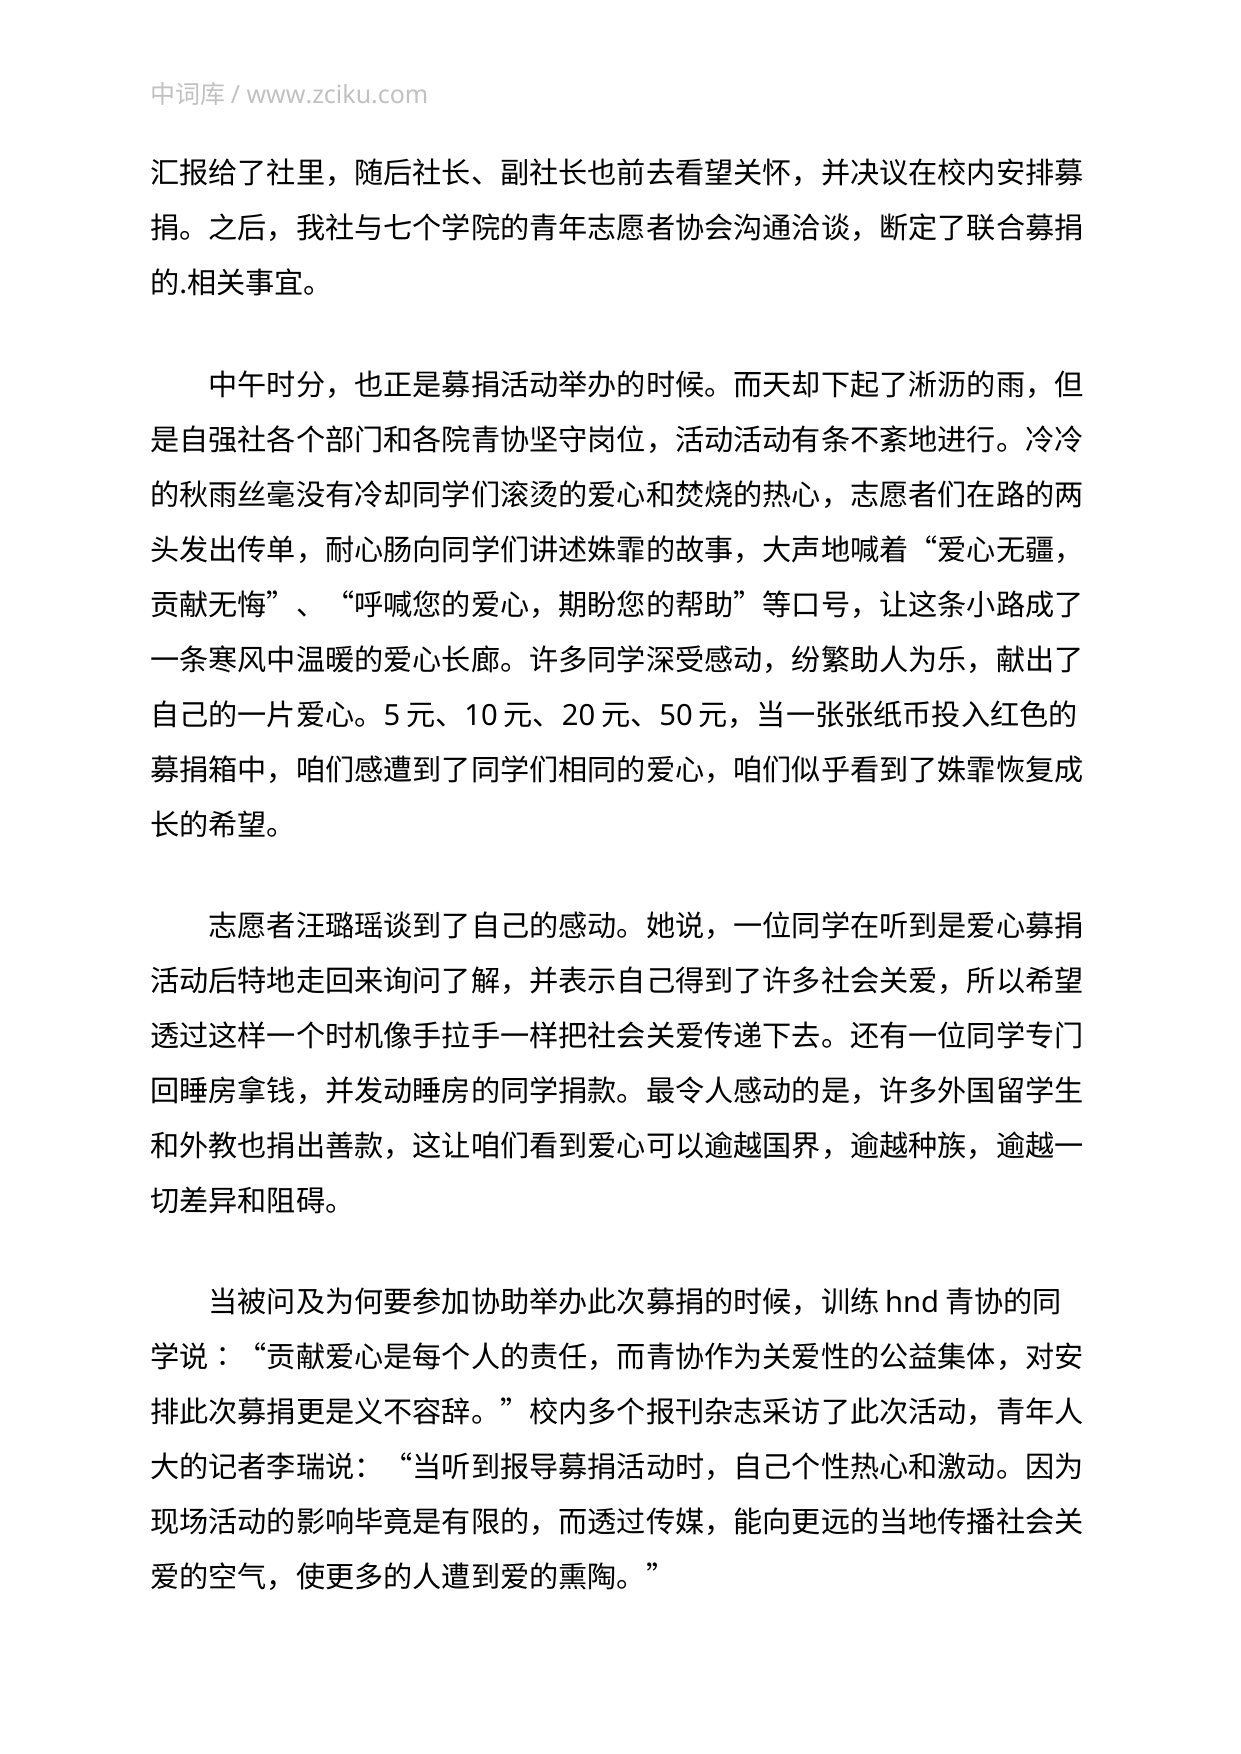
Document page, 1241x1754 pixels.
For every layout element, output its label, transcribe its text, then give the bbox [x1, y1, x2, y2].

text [150, 150, 1090, 302]
text 当被问及为何要参加协助举办此次募捐的时候，训练hnd青协的同学说∶“贡献爱心是每个人的责任，而青协作为关爱性的公益集体，对安排此次募捐更是义不容辞。”校内多个报刊杂志采访了此次活动，青年人大的记者李瑞说：“当听到报导募捐活动时，自己个性热心和激动。因为现场活动的影响毕竟是有限的，而透过传媒，能向更远的当地传播社会关爱的空气，使更多的人遭到爱的熏陶。” [150, 1279, 1090, 1596]
text 志愿者汪璐瑶谈到了自己的感动。她说，一位同学在听到是爱心募捐活动后特地走回来询问了解，并表示自己得到了许多社会关爱，所以希望透过这样一个时机像手拉手一样把社会关爱传递下去。还有一位同学专门回睡房拿钱，并发动睡房的同学捐款。最令人感动的是，许多外国留学生和外教也捐出善款，这让咱们看到爱心可以逾越国界，逾越种族，逾越一切差异和阻碍。 [150, 903, 1090, 1219]
text 中午时分，也正是募捐活动举办的时候。而天却下起了淅沥的雨，但是自强社各个部门和各院青协坚守岗位，活动活动有条不紊地进行。冷冷的秋雨丝毫没有冷却同学们滚烫的爱心和焚烧的热心，志愿者们在路的两头发出传单，耐心肠向同学们讲述姝霏的故事，大声地喊着“爱心无疆，贡献无悔”、“呼喊您的爱心，期盼您的帮助”等口号，让这条小路成了一条寒风中温暖的爱心长廊。许多同学深受感动，纷繁助人为乐，献出了自己的一片爱心。5元、10元、20元、50元，当一张张纸币投入红色的募捐箱中，咱们感遭到了同学们相同的爱心，咱们似乎看到了姝霏恢复成长的希望。 [150, 362, 1090, 843]
